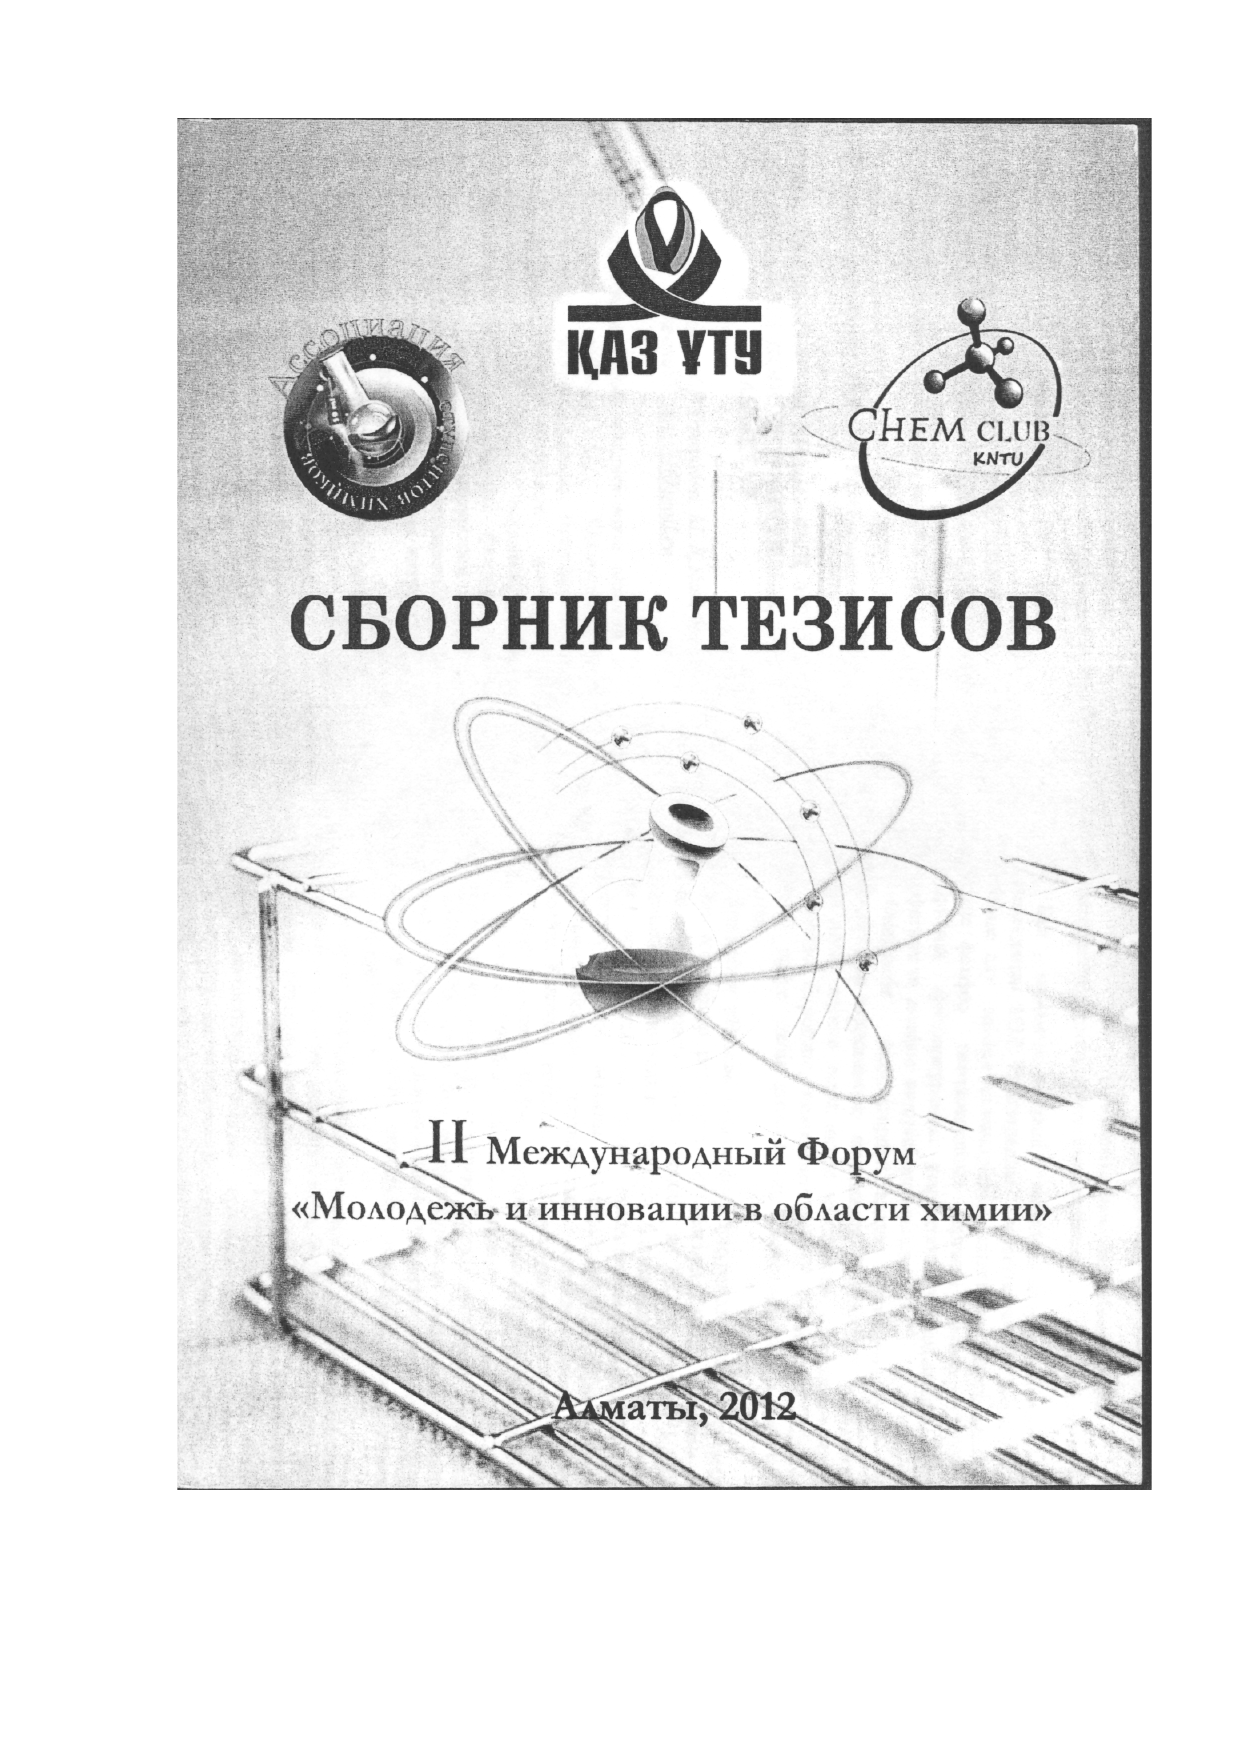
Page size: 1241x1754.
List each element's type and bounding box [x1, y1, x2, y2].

picture [177, 118, 1152, 1490]
